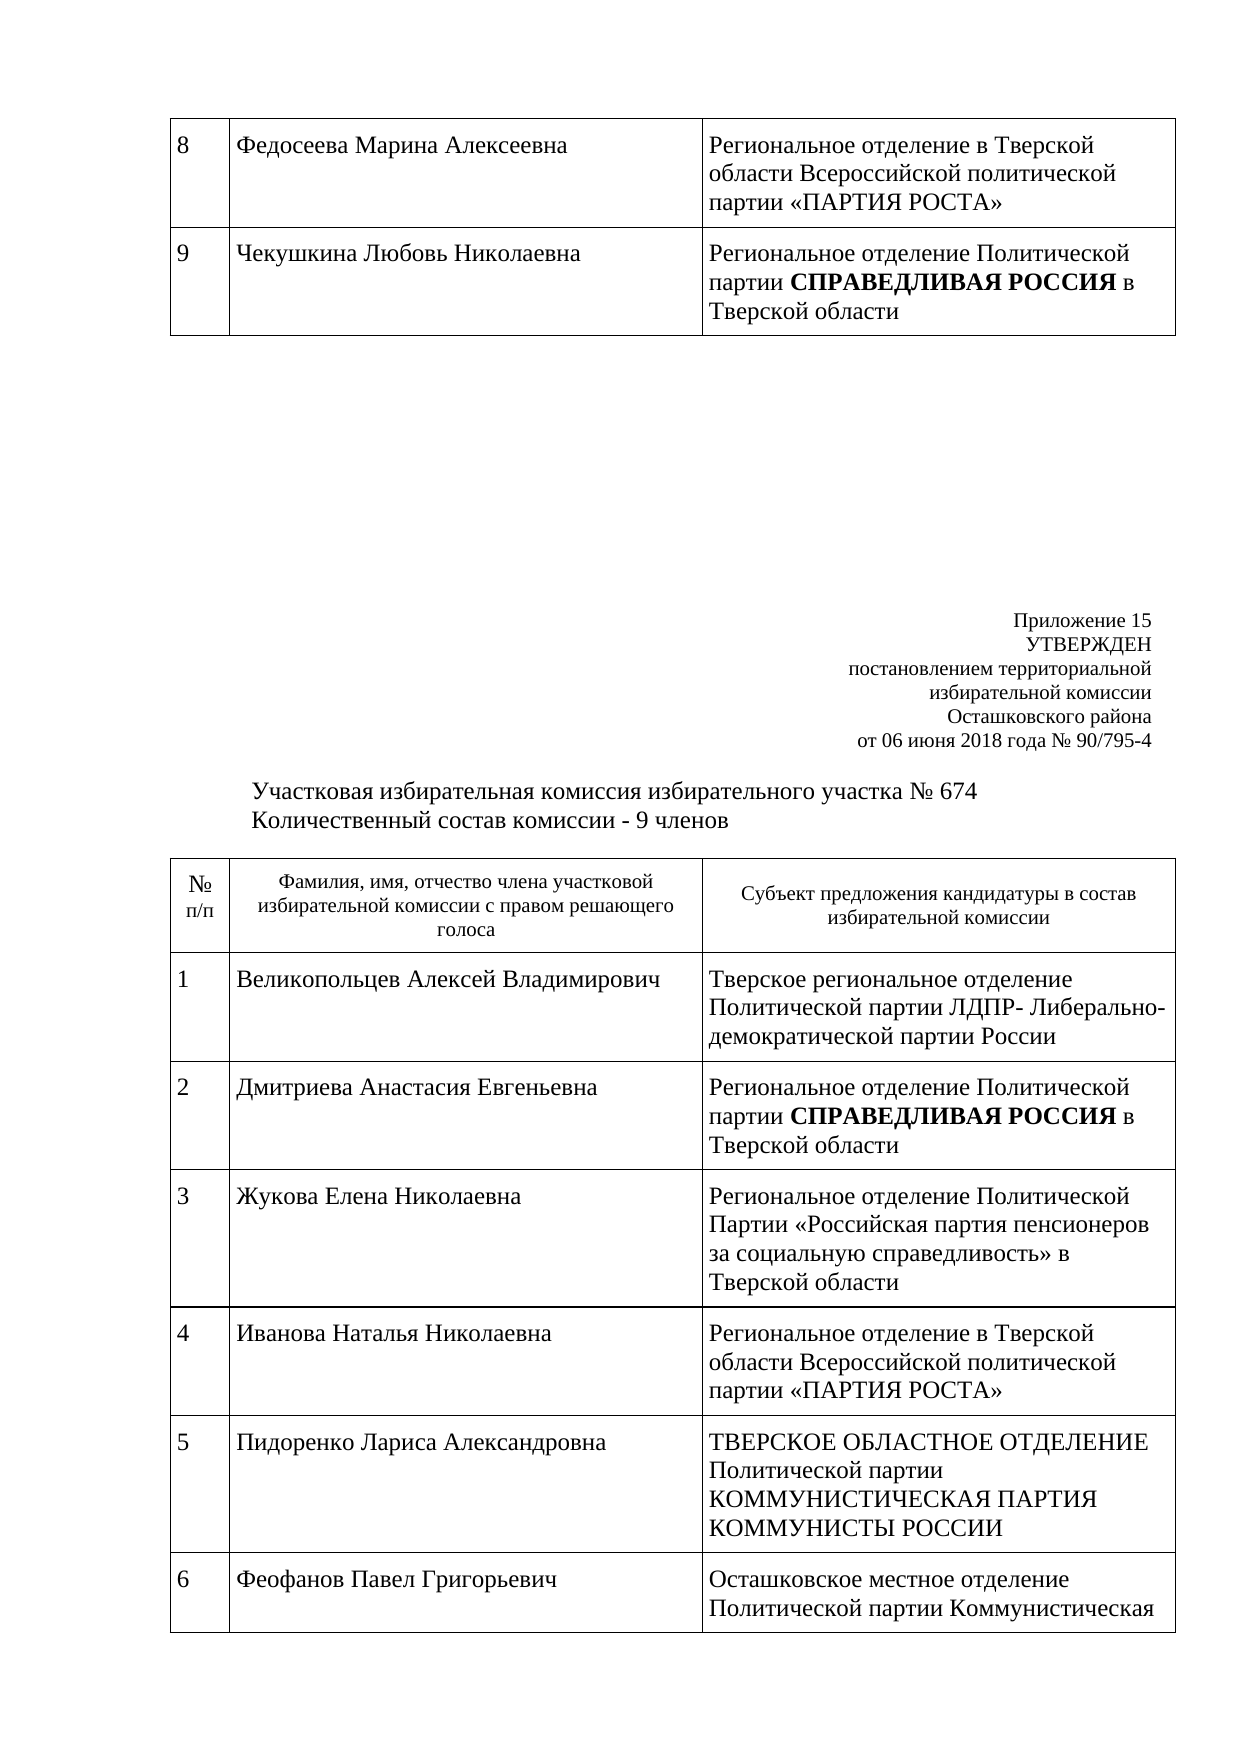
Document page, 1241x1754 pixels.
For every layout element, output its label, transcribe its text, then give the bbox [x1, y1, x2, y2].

table_cell 4 [171, 1308, 229, 1415]
table_cell Пидоренко Лариса Александровна [230, 1416, 702, 1552]
table_cell Федосеева Марина Алексеевна [230, 119, 702, 227]
table_cell Дмитриева Анастасия Евгеньевна [230, 1062, 702, 1169]
table_header №п/п [171, 859, 229, 952]
table_cell Региональное отделение Политической партии СПРАВЕДЛИВАЯ РОССИЯ в Тверской области [703, 1062, 1175, 1169]
table_cell 6 [171, 1553, 229, 1632]
table_cell 8 [171, 119, 229, 227]
table_header Субъект предложения кандидатуры в состав избирательной комиссии [703, 859, 1175, 952]
table_cell 5 [171, 1416, 229, 1552]
table_cell Региональное отделение в Тверской области Всероссийской политической партии «ПАРТИЯ РОСТА» [703, 119, 1175, 227]
table_header Приложение 15 [646, 608, 1163, 632]
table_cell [230, 1553, 702, 1632]
table_cell Региональное отделение Политической партии СПРАВЕДЛИВАЯ РОССИЯ в Тверской области [703, 228, 1175, 335]
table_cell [703, 1553, 1175, 1632]
table_cell Чекушкина Любовь Николаевна [230, 228, 702, 335]
text Количественный состав комиссии - 9 членов [177, 805, 1152, 833]
table_cell Региональное отделение Политической Партии «Российская партия пенсионеров за социальную справедливость» в Тверской области [703, 1170, 1175, 1306]
table_cell постановлением территориальной избирательной комиссии Осташковского района [646, 656, 1163, 728]
table_cell Тверское региональное отделение Политической партии ЛДПР- Либерально-демократической партии России [703, 953, 1175, 1061]
table_cell 9 [171, 228, 229, 335]
table_cell УТВЕРЖДЕН [646, 632, 1163, 656]
table_cell 3 [171, 1170, 229, 1306]
text Участковая избирательная комиссия избирательного участка № 674 [177, 776, 1152, 805]
table_cell Иванова Наталья Николаевна [230, 1308, 702, 1415]
table_cell от 06 июня 2018 года № 90/795-4 [646, 728, 1163, 752]
table_cell 2 [171, 1062, 229, 1169]
table_cell Жукова Елена Николаевна [230, 1170, 702, 1306]
table_cell ТВЕРСКОЕ ОБЛАСТНОЕ ОТДЕЛЕНИЕ Политической партии КОММУНИСТИЧЕСКАЯ ПАРТИЯ КОММУНИСТЫ РОССИИ [703, 1416, 1175, 1552]
table_cell Региональное отделение в Тверской области Всероссийской политической партии «ПАРТИЯ РОСТА» [703, 1308, 1175, 1415]
table_cell 1 [171, 953, 229, 1061]
table_cell Великопольцев Алексей Владимирович [230, 953, 702, 1061]
table_header Фамилия, имя, отчество члена участковой избирательной комиссии с правом решающего голоса [230, 859, 702, 952]
